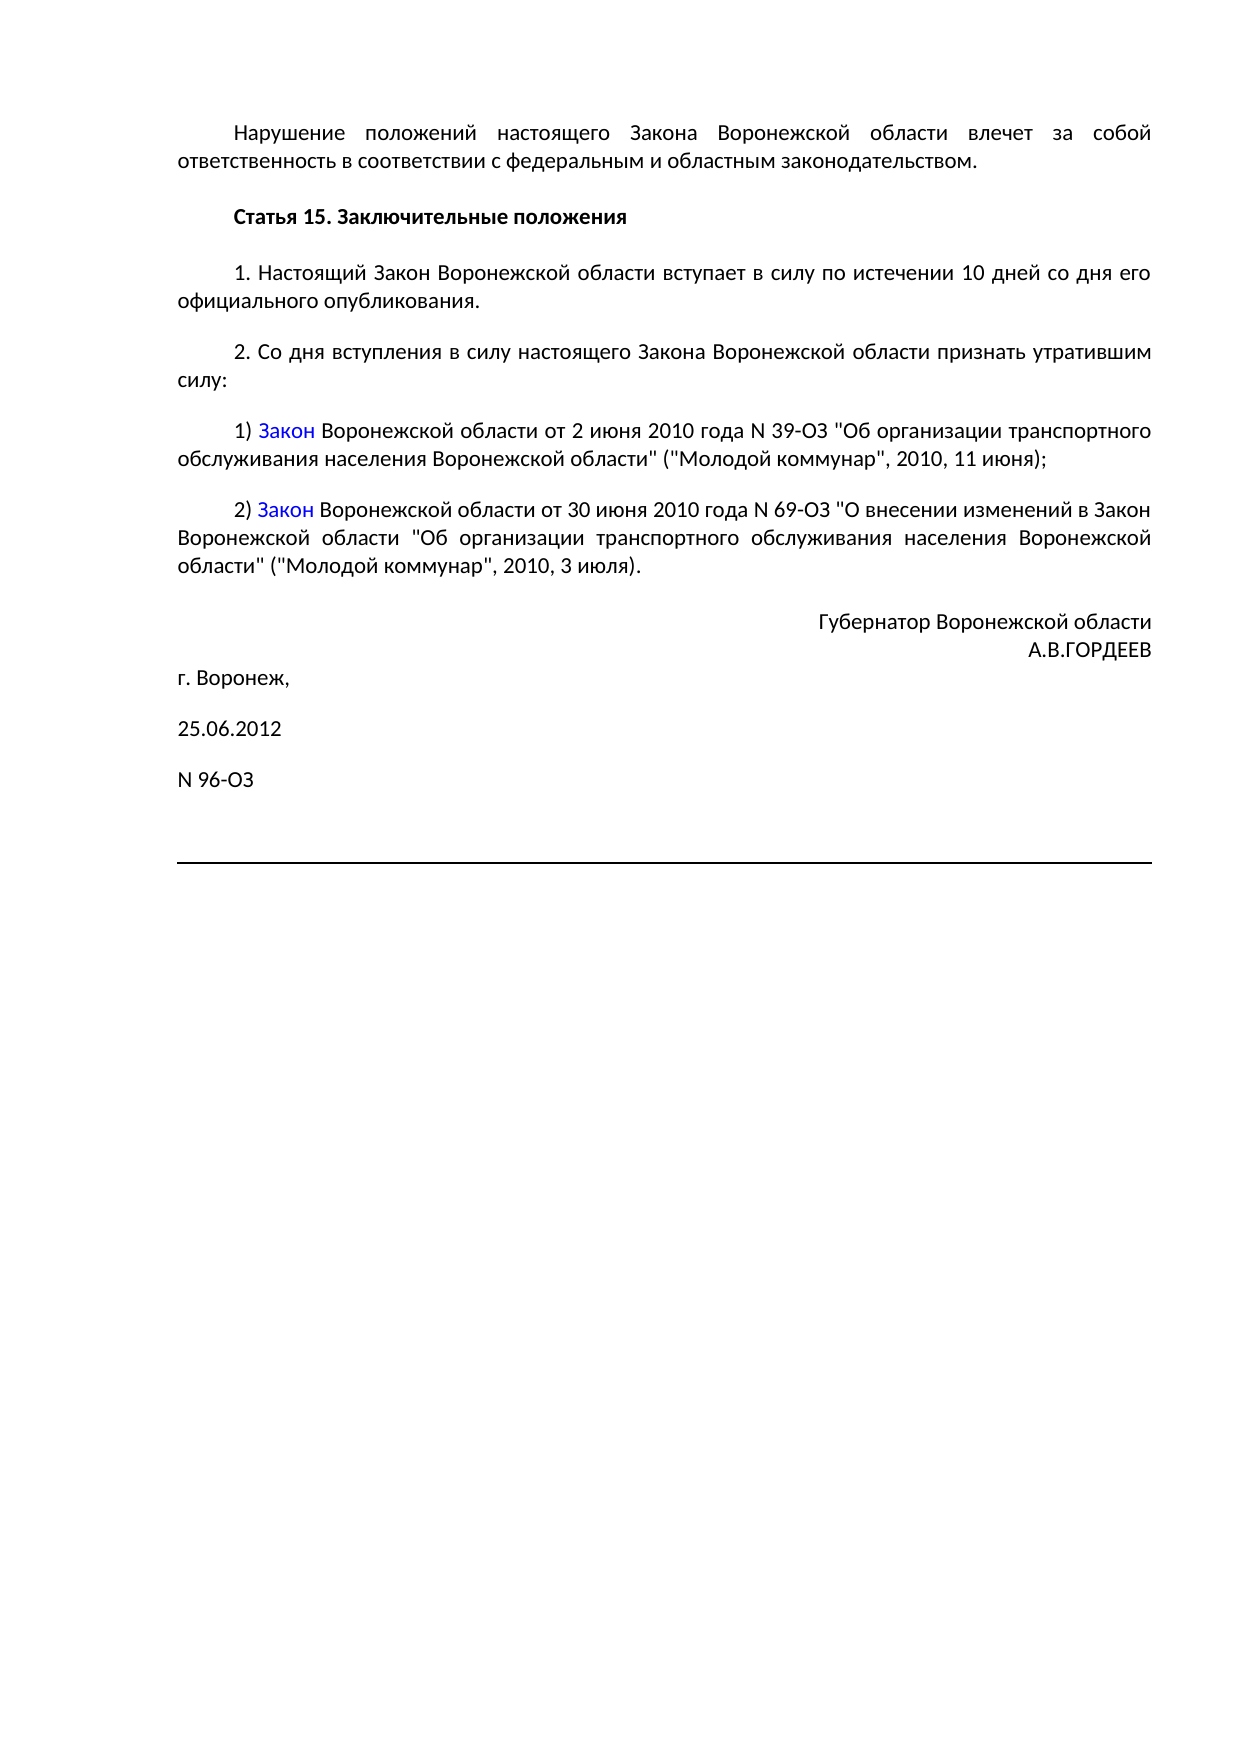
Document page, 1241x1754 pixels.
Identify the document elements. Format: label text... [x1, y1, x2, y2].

text 2. Со дня вступления в силу настоящего Закона Воронежской области признать утратившим силу: [177, 337, 1152, 393]
title Статья 15. Заключительные положения [177, 202, 1152, 230]
text 1) Закон Воронежской области от 2 июня 2010 года N 39-ОЗ "Об организации транспортного обслуживания населения Воронежской области" ("Молодой коммунар", 2010, 11 июня); [177, 416, 1152, 472]
text А.В.ГОРДЕЕВ [177, 635, 1152, 663]
text N 96-ОЗ [177, 765, 1152, 793]
text Губернатор Воронежской области [177, 607, 1152, 635]
text 2) Закон Воронежской области от 30 июня 2010 года N 69-ОЗ "О внесении изменений в Закон Воронежской области "Об организации транспортного обслуживания населения Воронежской области" ("Молодой коммунар", 2010, 3 июля). [177, 495, 1152, 579]
text г. Воронеж, [177, 663, 1152, 691]
text 25.06.2012 [177, 714, 1152, 742]
text 1. Настоящий Закон Воронежской области вступает в силу по истечении 10 дней со дня его официального опубликования. [177, 258, 1152, 314]
text Нарушение положений настоящего Закона Воронежской области влечет за собой ответственность в соответствии с федеральным и областным законодательством. [177, 118, 1152, 174]
